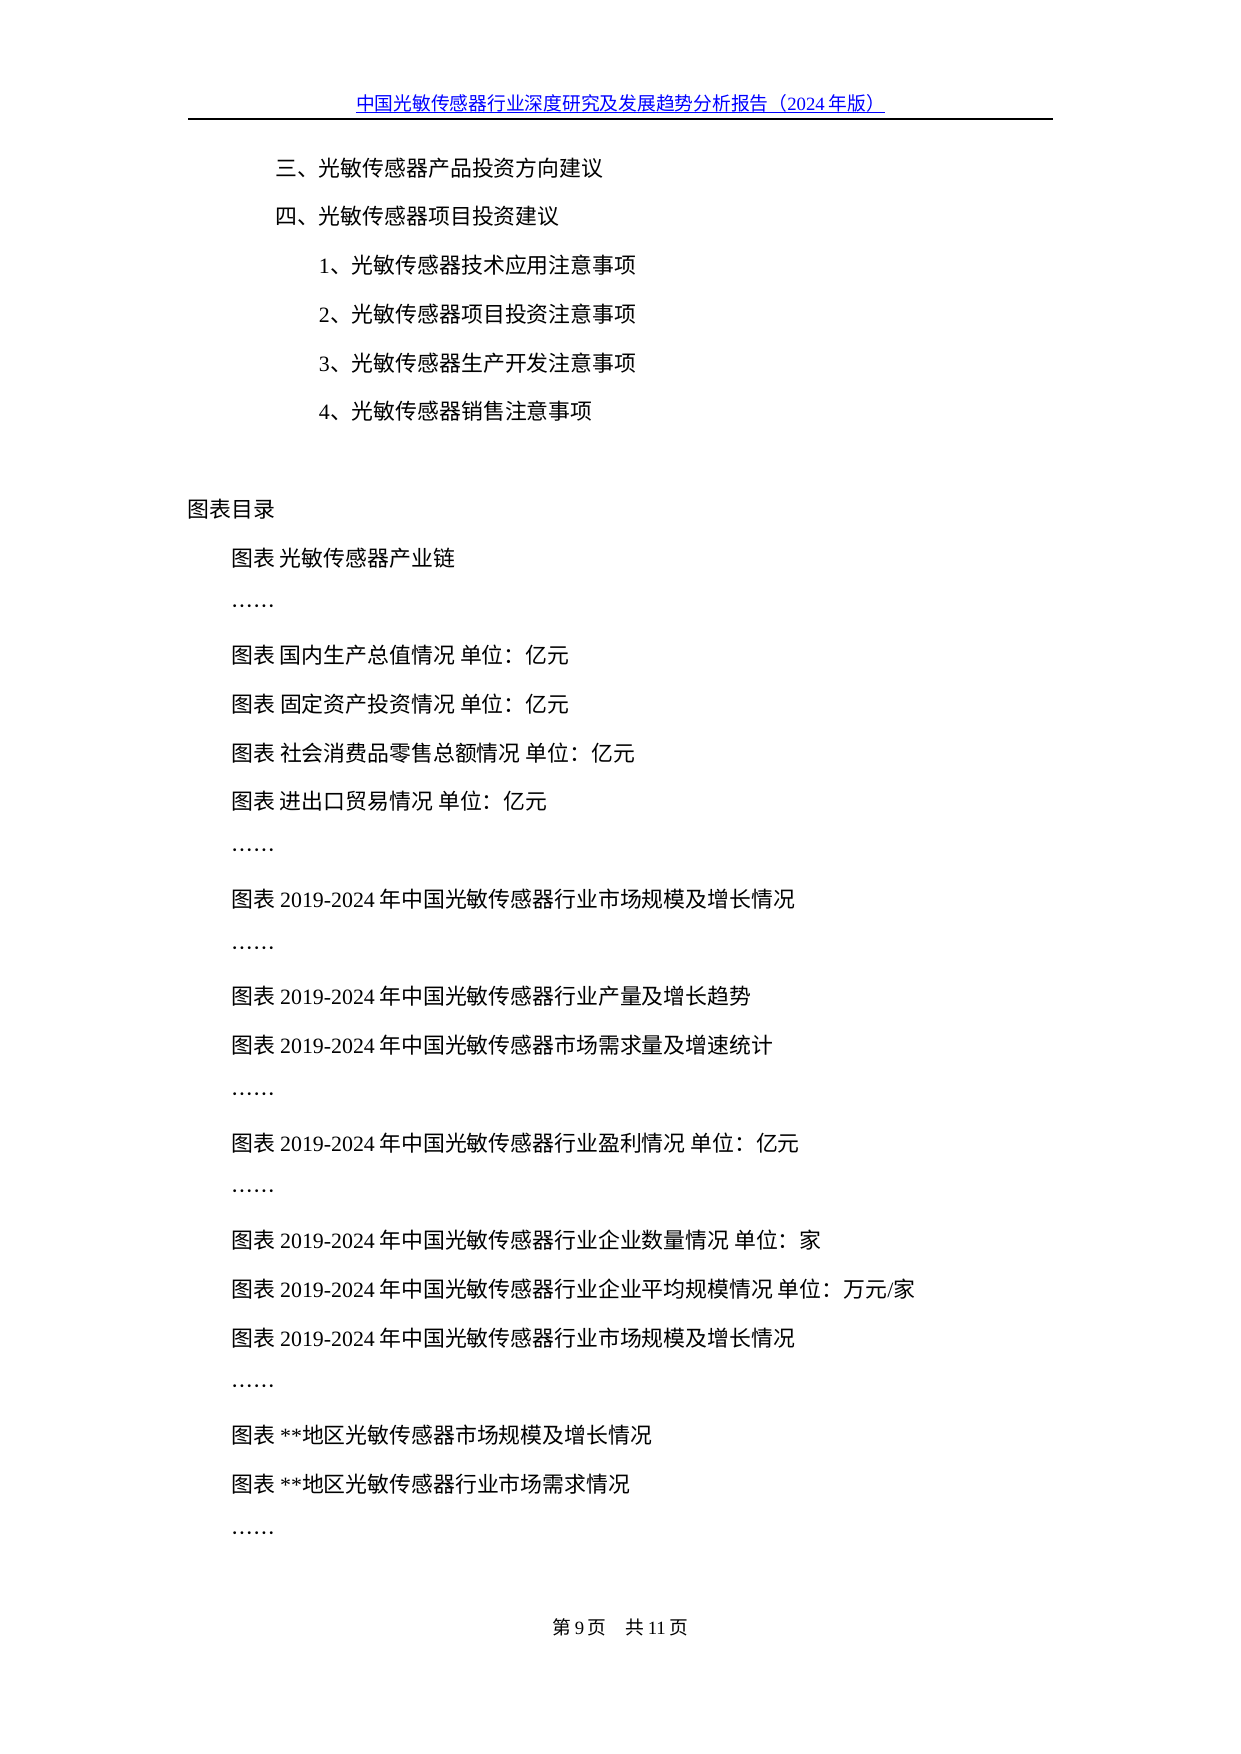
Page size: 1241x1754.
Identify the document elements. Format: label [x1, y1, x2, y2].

text [187, 150, 1053, 1548]
